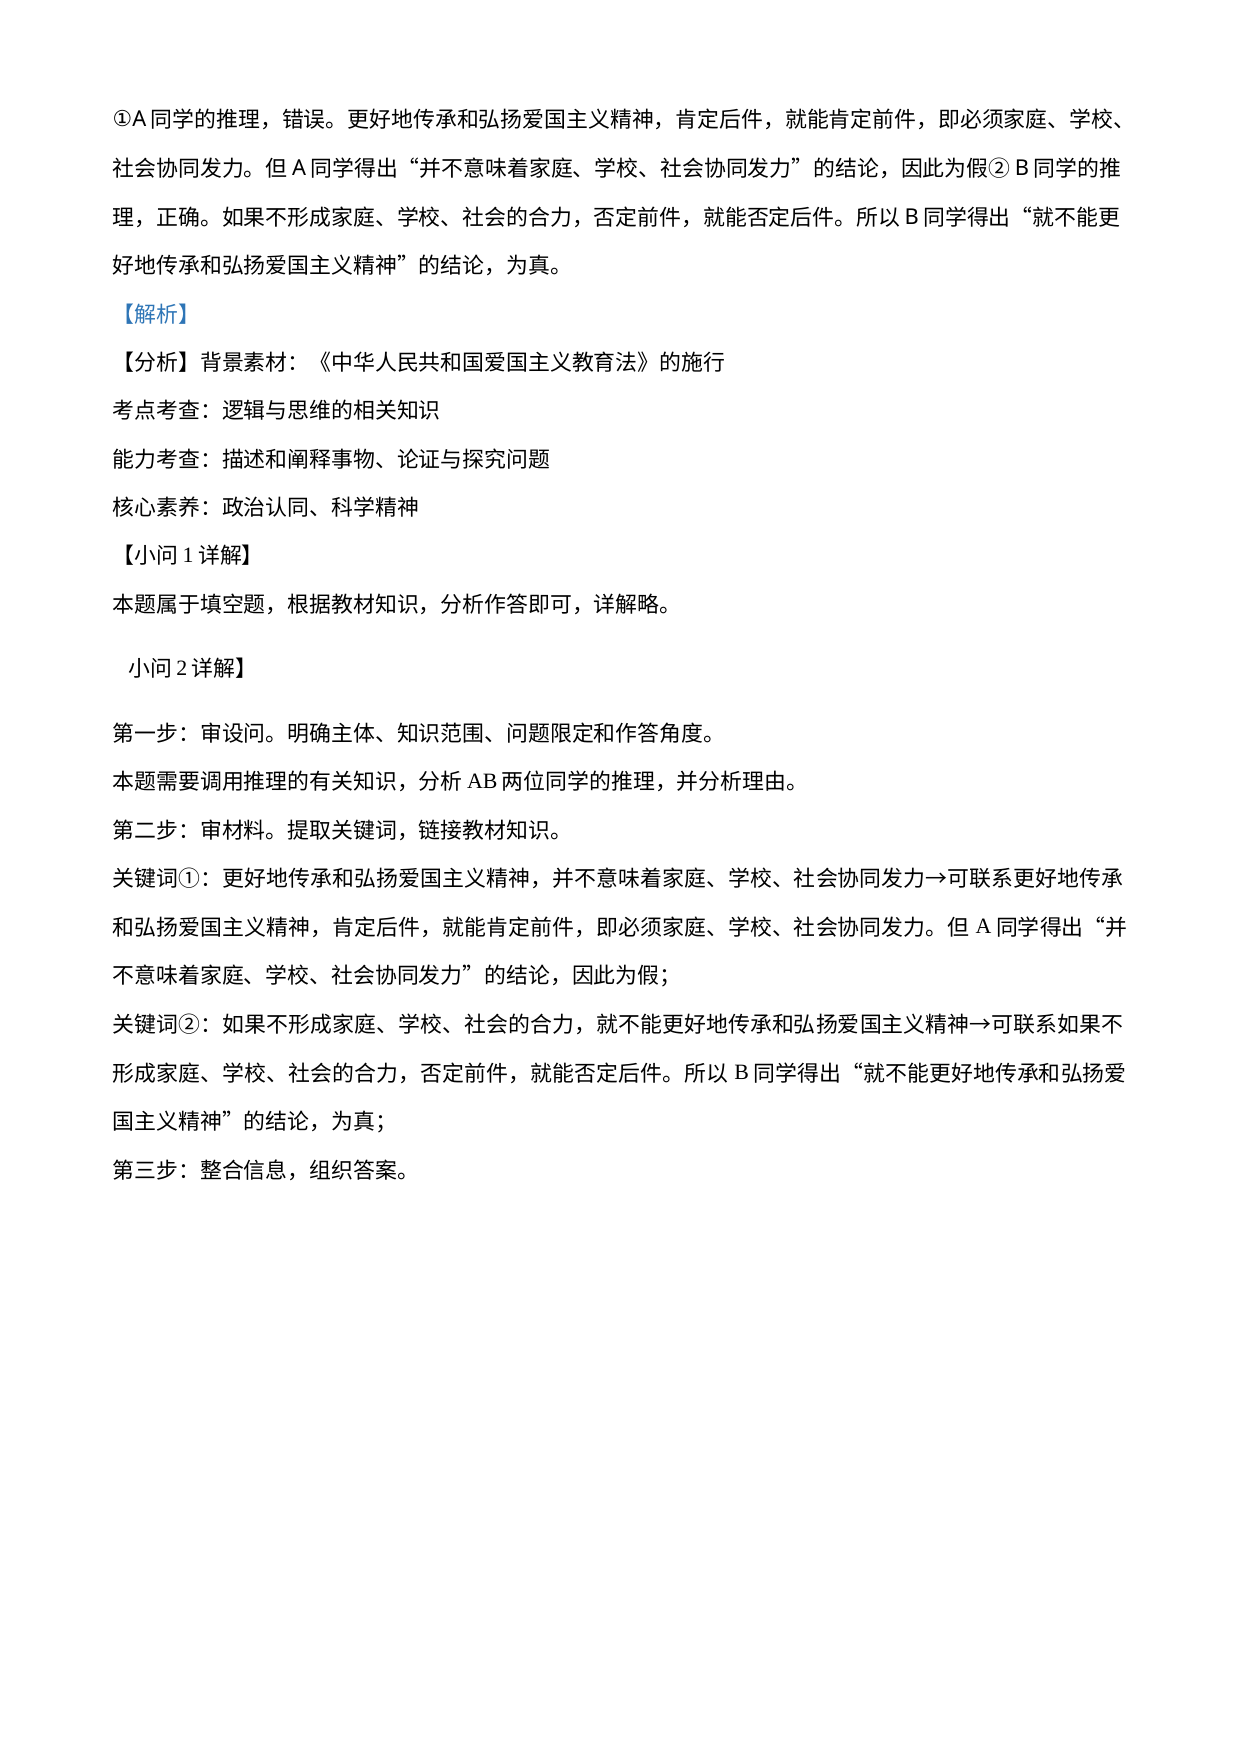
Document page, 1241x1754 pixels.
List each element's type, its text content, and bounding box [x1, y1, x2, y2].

text 【解析】 [112, 296, 1128, 329]
text 第三步：整合信息，组织答案。 [112, 1152, 1128, 1185]
text 关键词①：更好地传承和弘扬爱国主义精神，并不意味着家庭、学校、社会协同发力→可联系更好地传承和弘扬爱国主义精神，肯定后件，就能肯定前件，即必须家庭、学校、社会协同发力。但A同学得出“并不意味着家庭、学校、社会协同发力”的结论，因此为假； [112, 861, 1128, 991]
text 考点考查：逻辑与思维的相关知识 [112, 393, 1128, 426]
text 【分析】背景素材：《中华人民共和国爱国主义教育法》的施行 [112, 345, 1128, 377]
text 关键词②：如果不形成家庭、学校、社会的合力，就不能更好地传承和弘扬爱国主义精神→可联系如果不形成家庭、学校、社会的合力，否定前件，就能否定后件。所以B同学得出“就不能更好地传承和弘扬爱国主义精神”的结论，为真； [112, 1006, 1128, 1136]
text 第二步：审材料。提取关键词，链接教材知识。 [112, 812, 1128, 845]
text 小问2详解】 [112, 635, 1128, 700]
text ①A同学的推理，错误。更好地传承和弘扬爱国主义精神，肯定后件，就能肯定前件，即必须家庭、学校、社会协同发力。但A同学得出“并不意味着家庭、学校、社会协同发力”的结论，因此为假②B同学的推理，正确。如果不形成家庭、学校、社会的合力，否定前件，就能否定后件。所以B同学得出“就不能更好地传承和弘扬爱国主义精神”的结论，为真。 [112, 102, 1128, 281]
text 第一步：审设问。明确主体、知识范围、问题限定和作答角度。 [112, 716, 1128, 748]
text 核心素养：政治认同、科学精神 [112, 490, 1128, 522]
text 能力考查：描述和阐释事物、论证与探究问题 [112, 441, 1128, 474]
text 本题需要调用推理的有关知识，分析AB两位同学的推理，并分析理由。 [112, 764, 1128, 796]
text 【小问1详解】 [112, 538, 1128, 571]
text 本题属于填空题，根据教材知识，分析作答即可，详解略。 [112, 586, 1128, 619]
